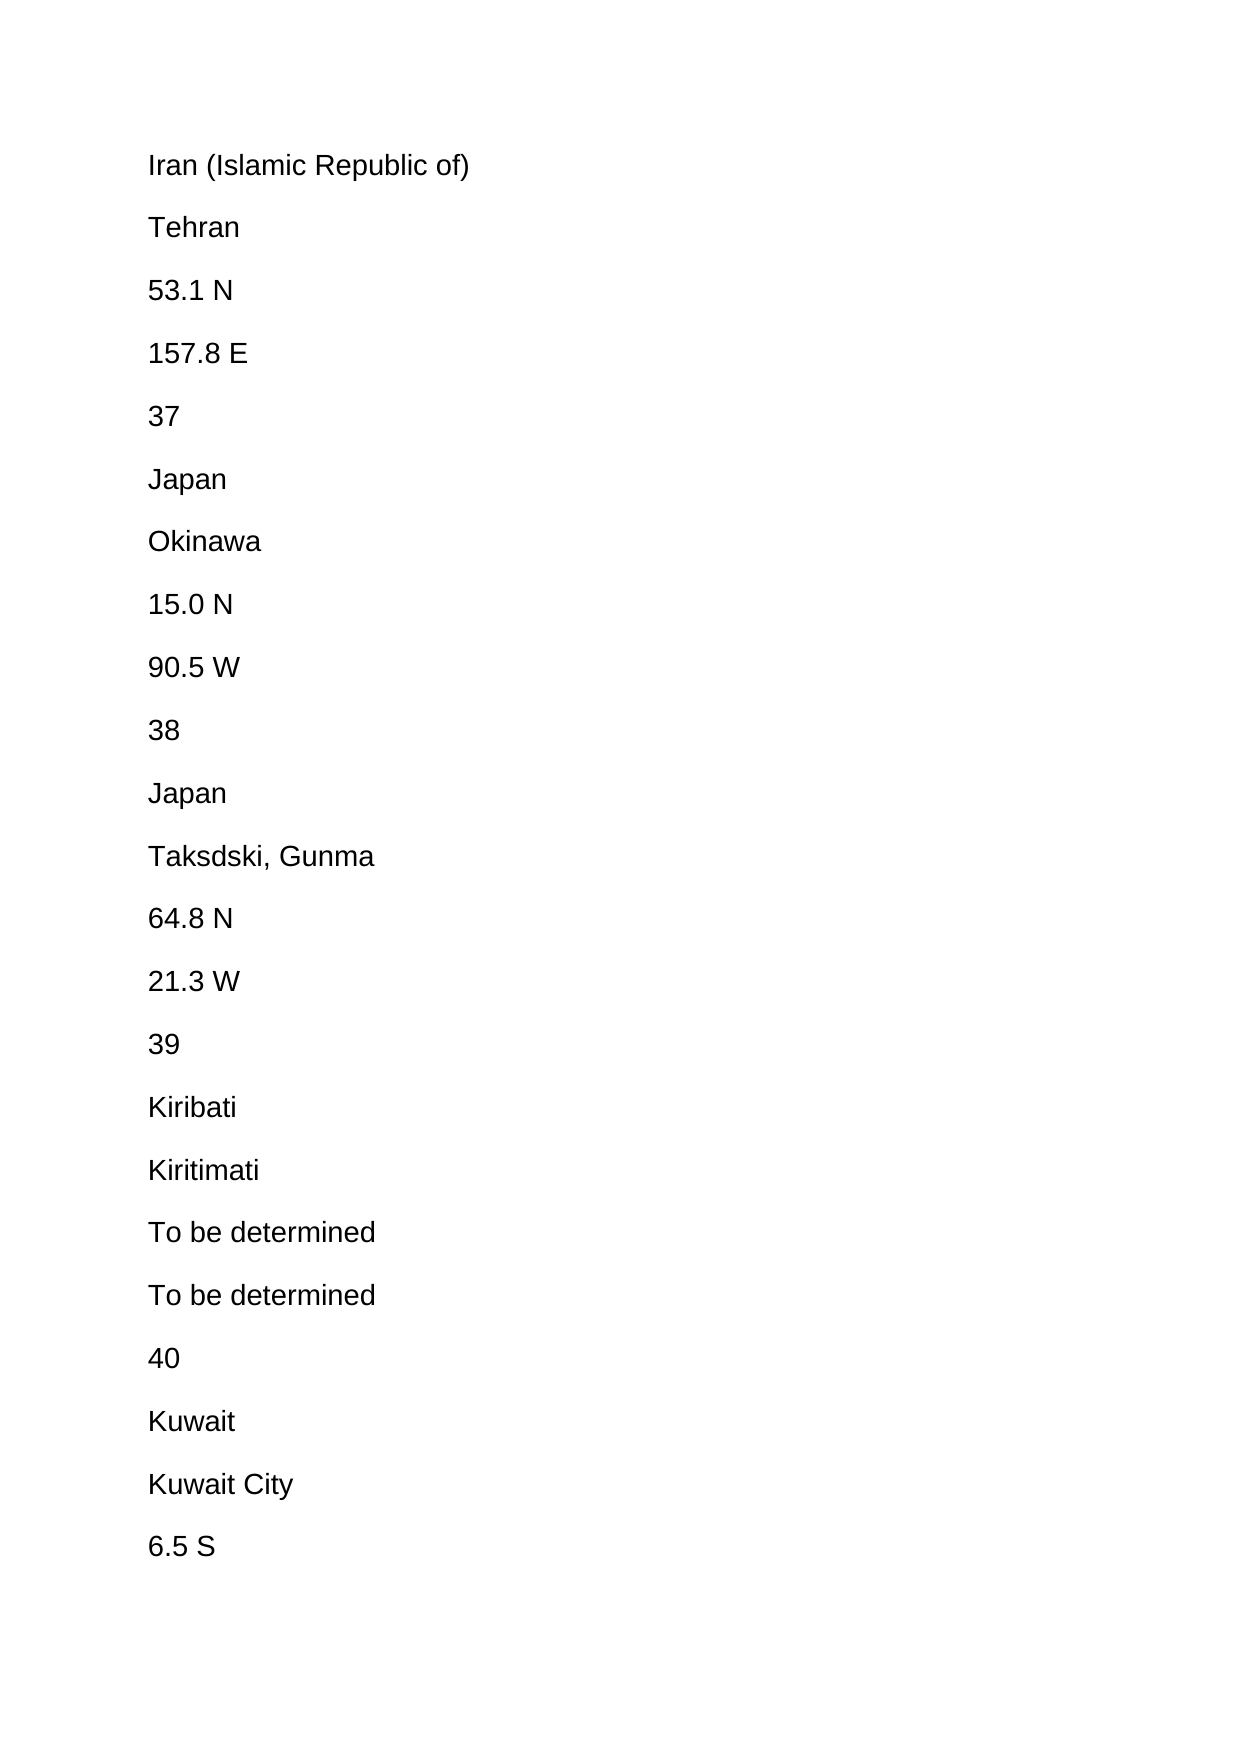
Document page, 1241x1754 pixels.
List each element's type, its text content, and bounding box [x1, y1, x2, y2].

text 6.5 S [148, 1529, 1093, 1563]
text Kuwait [148, 1404, 1093, 1437]
text 37 [148, 399, 1093, 432]
text Iran (Islamic Republic of) [148, 148, 1093, 181]
text Kuwait City [148, 1467, 1093, 1500]
text 38 [148, 713, 1093, 746]
text 90.5 W [148, 650, 1093, 684]
text 21.3 W [148, 964, 1093, 998]
text To be determined [148, 1278, 1093, 1312]
text Taksdski, Gunma [148, 838, 1093, 872]
text 39 [148, 1027, 1093, 1061]
text 53.1 N [148, 273, 1093, 307]
text To be determined [148, 1215, 1093, 1249]
text Kiritimati [148, 1153, 1093, 1186]
text Okinawa [148, 524, 1093, 558]
text 15.0 N [148, 587, 1093, 621]
text Japan [148, 462, 1093, 495]
text Kiribati [148, 1090, 1093, 1123]
text Tehran [148, 210, 1093, 244]
text 64.8 N [148, 901, 1093, 935]
text Japan [148, 776, 1093, 809]
text 157.8 E [148, 336, 1093, 369]
text 40 [148, 1341, 1093, 1374]
